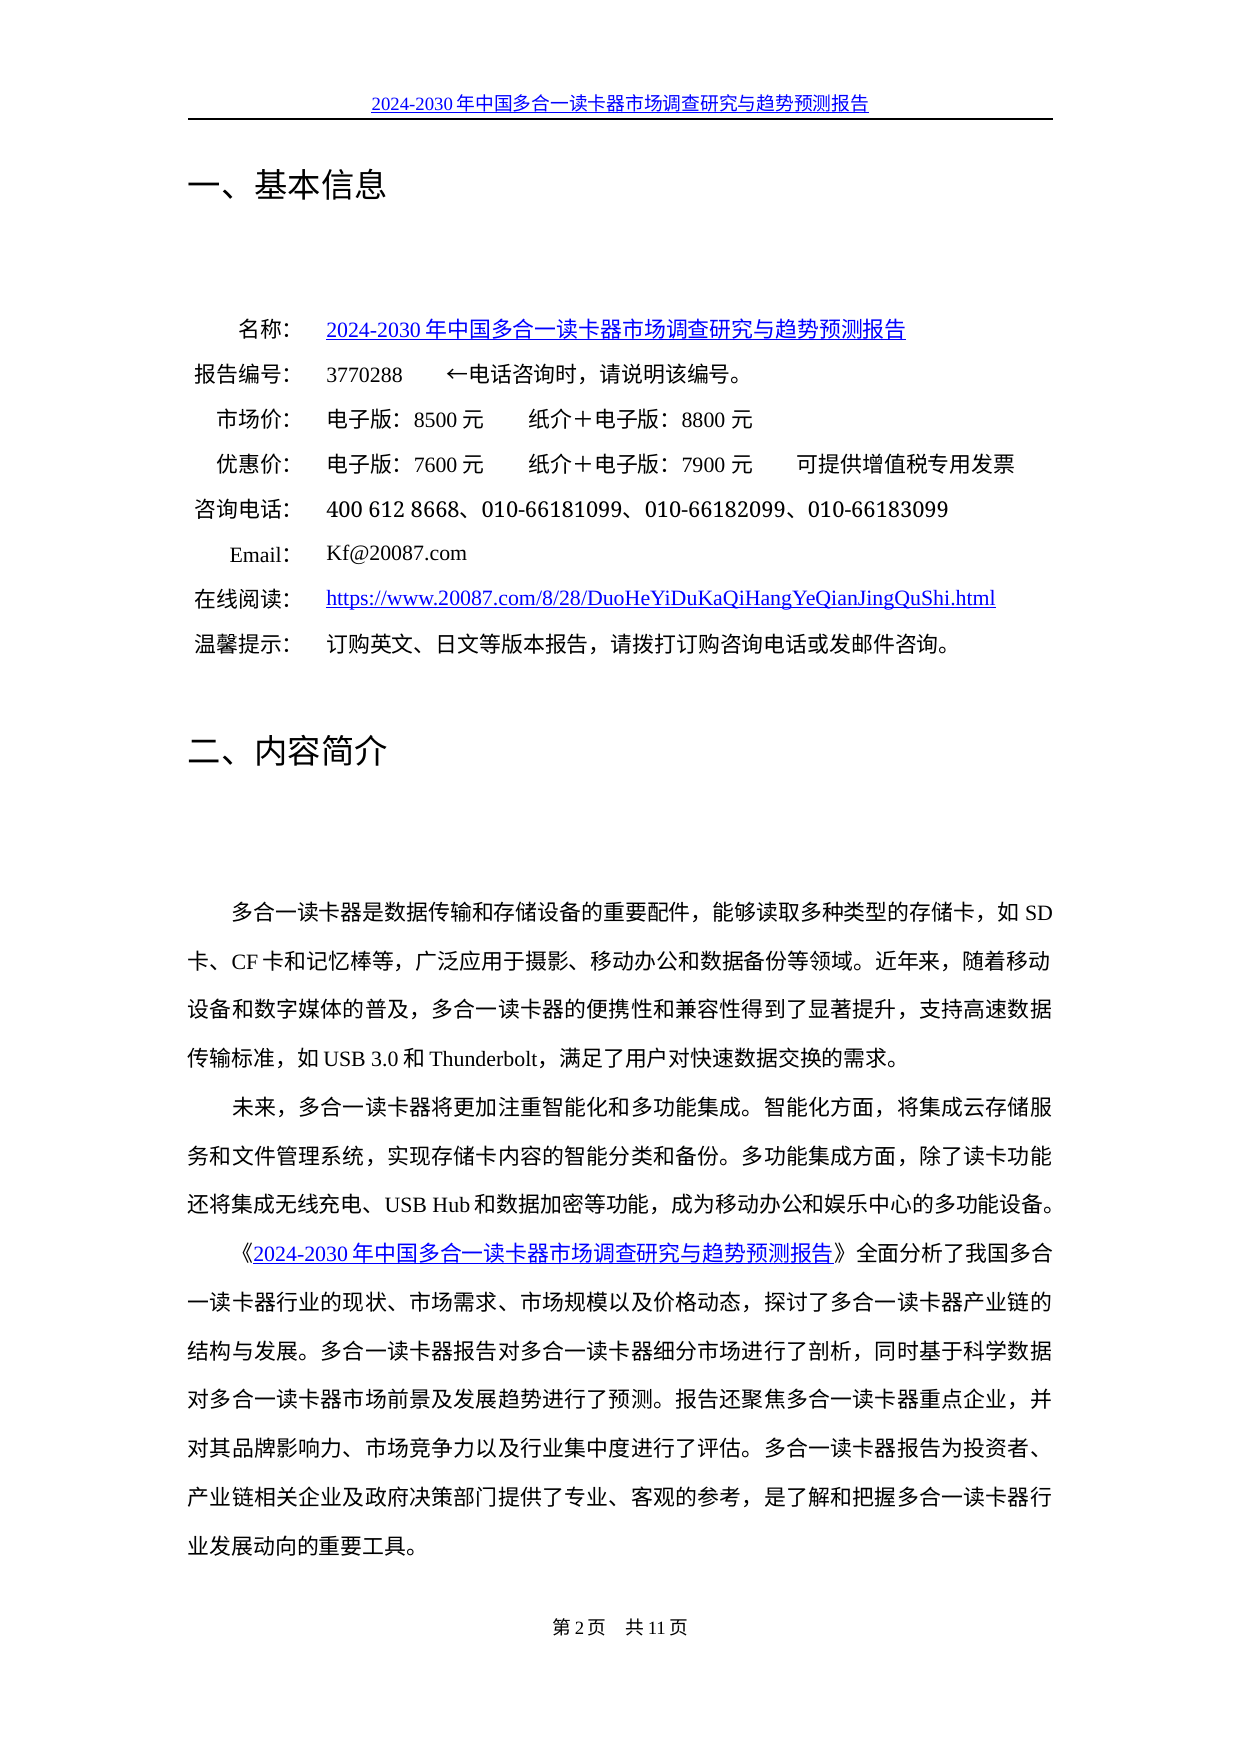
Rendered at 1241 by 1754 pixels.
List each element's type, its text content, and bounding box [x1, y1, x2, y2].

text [187, 894, 1053, 1561]
table_cell 在线阅读： [167, 582, 315, 627]
table_cell 400 612 8668、010-66181099、010-66182099、010-66183099 [315, 492, 1073, 537]
table_cell 温馨提示： [167, 627, 315, 672]
table_cell Email： [167, 537, 315, 582]
table_cell Kf@20087.com [315, 537, 1073, 582]
table_cell 3770288 ←电话咨询时，请说明该编号。 [315, 357, 1073, 402]
table_cell 咨询电话： [167, 492, 315, 537]
table_cell 优惠价： [167, 447, 315, 492]
table_cell 报告编号： [167, 357, 315, 402]
table_cell 电子版：8500 元 纸介＋电子版：8800 元 [315, 402, 1073, 447]
title 一、基本信息 [187, 150, 1053, 215]
table_header 2024-2030年中国多合一读卡器市场调查研究与趋势预测报告 [315, 312, 1073, 357]
title 二、内容简介 [187, 717, 1053, 782]
table_cell 订购英文、日文等版本报告，请拨打订购咨询电话或发邮件咨询。 [315, 627, 1073, 672]
table_cell [315, 582, 1073, 627]
table_header 名称： [167, 312, 315, 357]
table_cell 市场价： [167, 402, 315, 447]
table_cell 电子版：7600 元 纸介＋电子版：7900 元 可提供增值税专用发票 [315, 447, 1073, 492]
